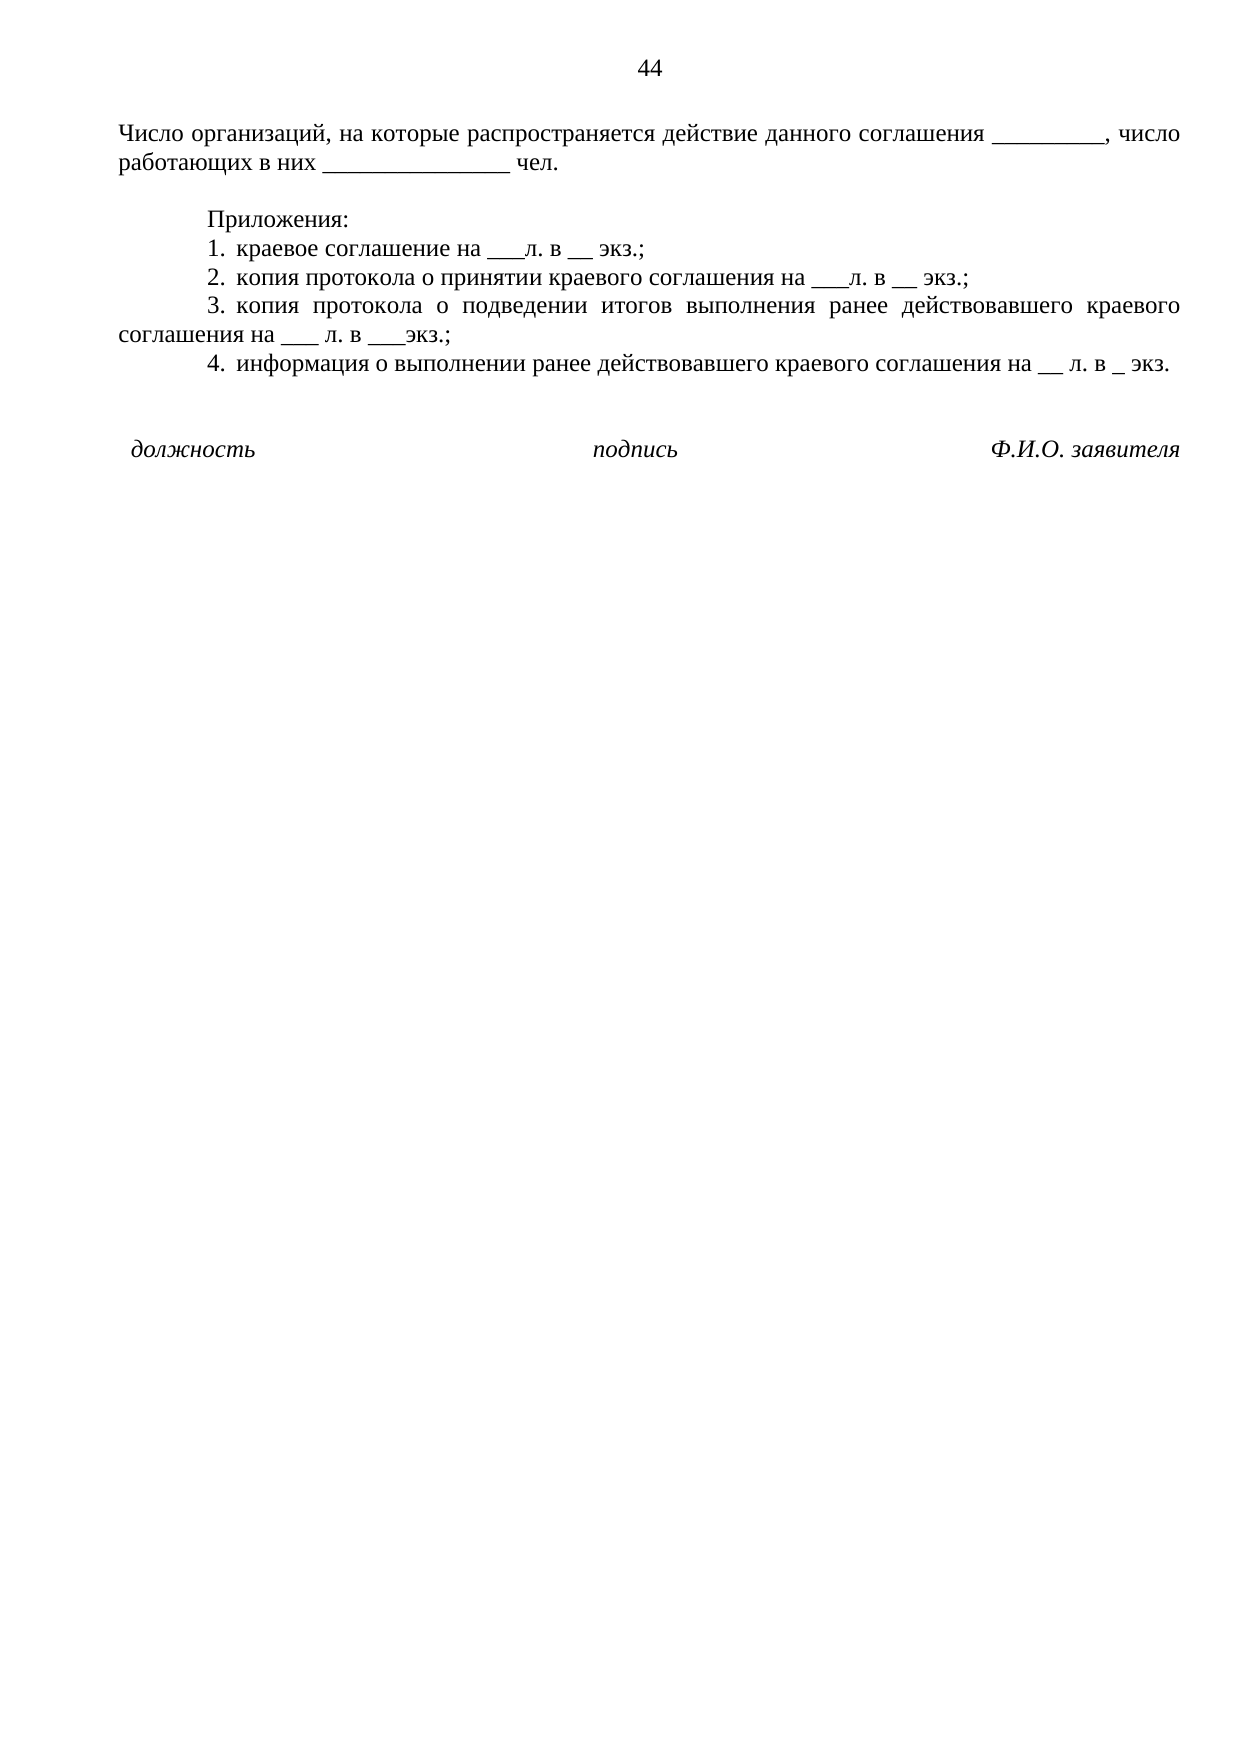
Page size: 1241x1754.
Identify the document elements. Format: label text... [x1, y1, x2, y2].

text Приложения: [118, 204, 1181, 233]
list информация о выполнении ранее действовавшего краевого соглашения на __ л. в _ экз. [118, 348, 1181, 377]
text должность подпись Ф.И.О. заявителя [118, 434, 1181, 463]
text Число организаций, на которые распространяется действие данного соглашения _________, число работающих в них _______________ чел. [118, 118, 1181, 176]
list копия протокола о подведении итогов выполнения ранее действовавшего краевого соглашения на ___ л. в ___экз.; [118, 291, 1181, 348]
list краевое соглашение на ___л. в __ экз.; [118, 233, 1181, 262]
list копия протокола о принятии краевого соглашения на ___л. в __ экз.; [118, 262, 1181, 291]
